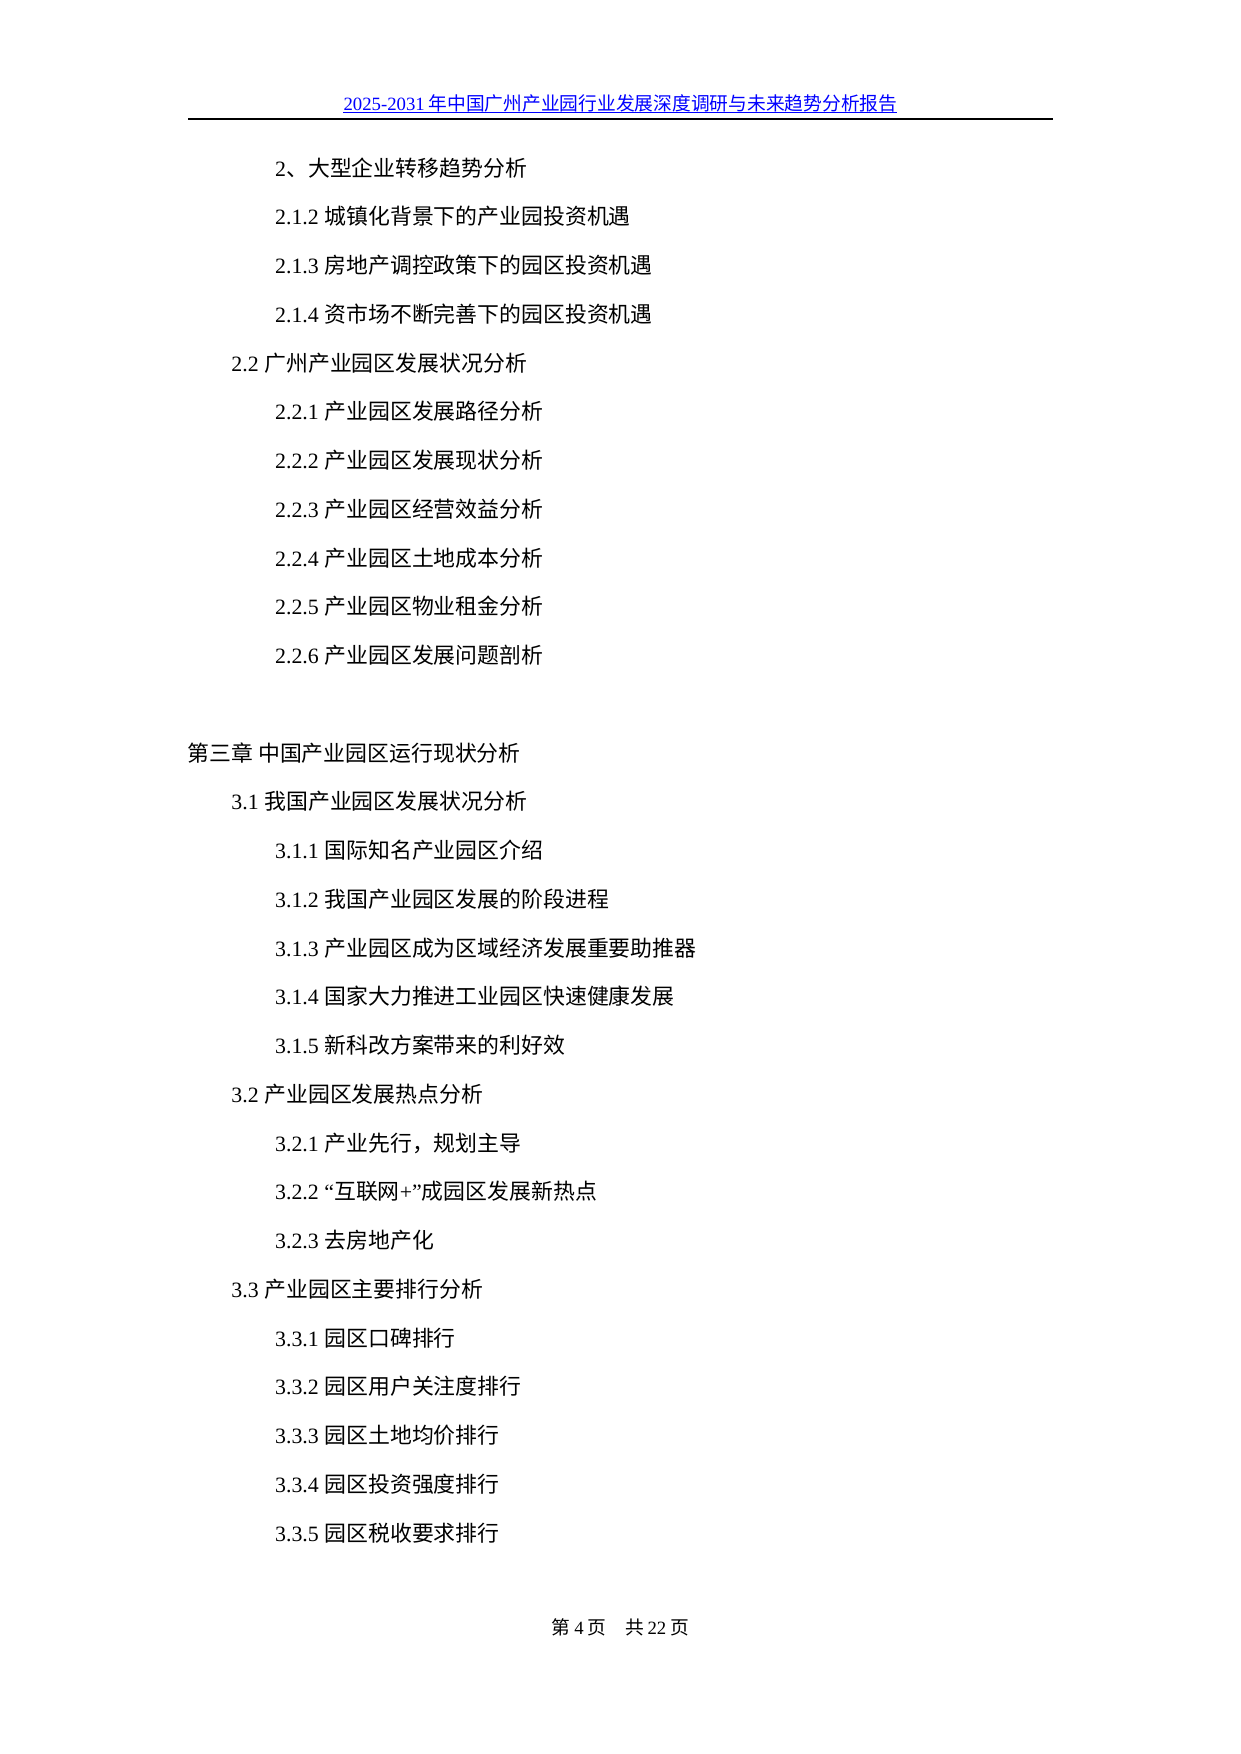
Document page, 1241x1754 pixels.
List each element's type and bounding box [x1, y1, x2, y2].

text [187, 150, 1053, 1548]
